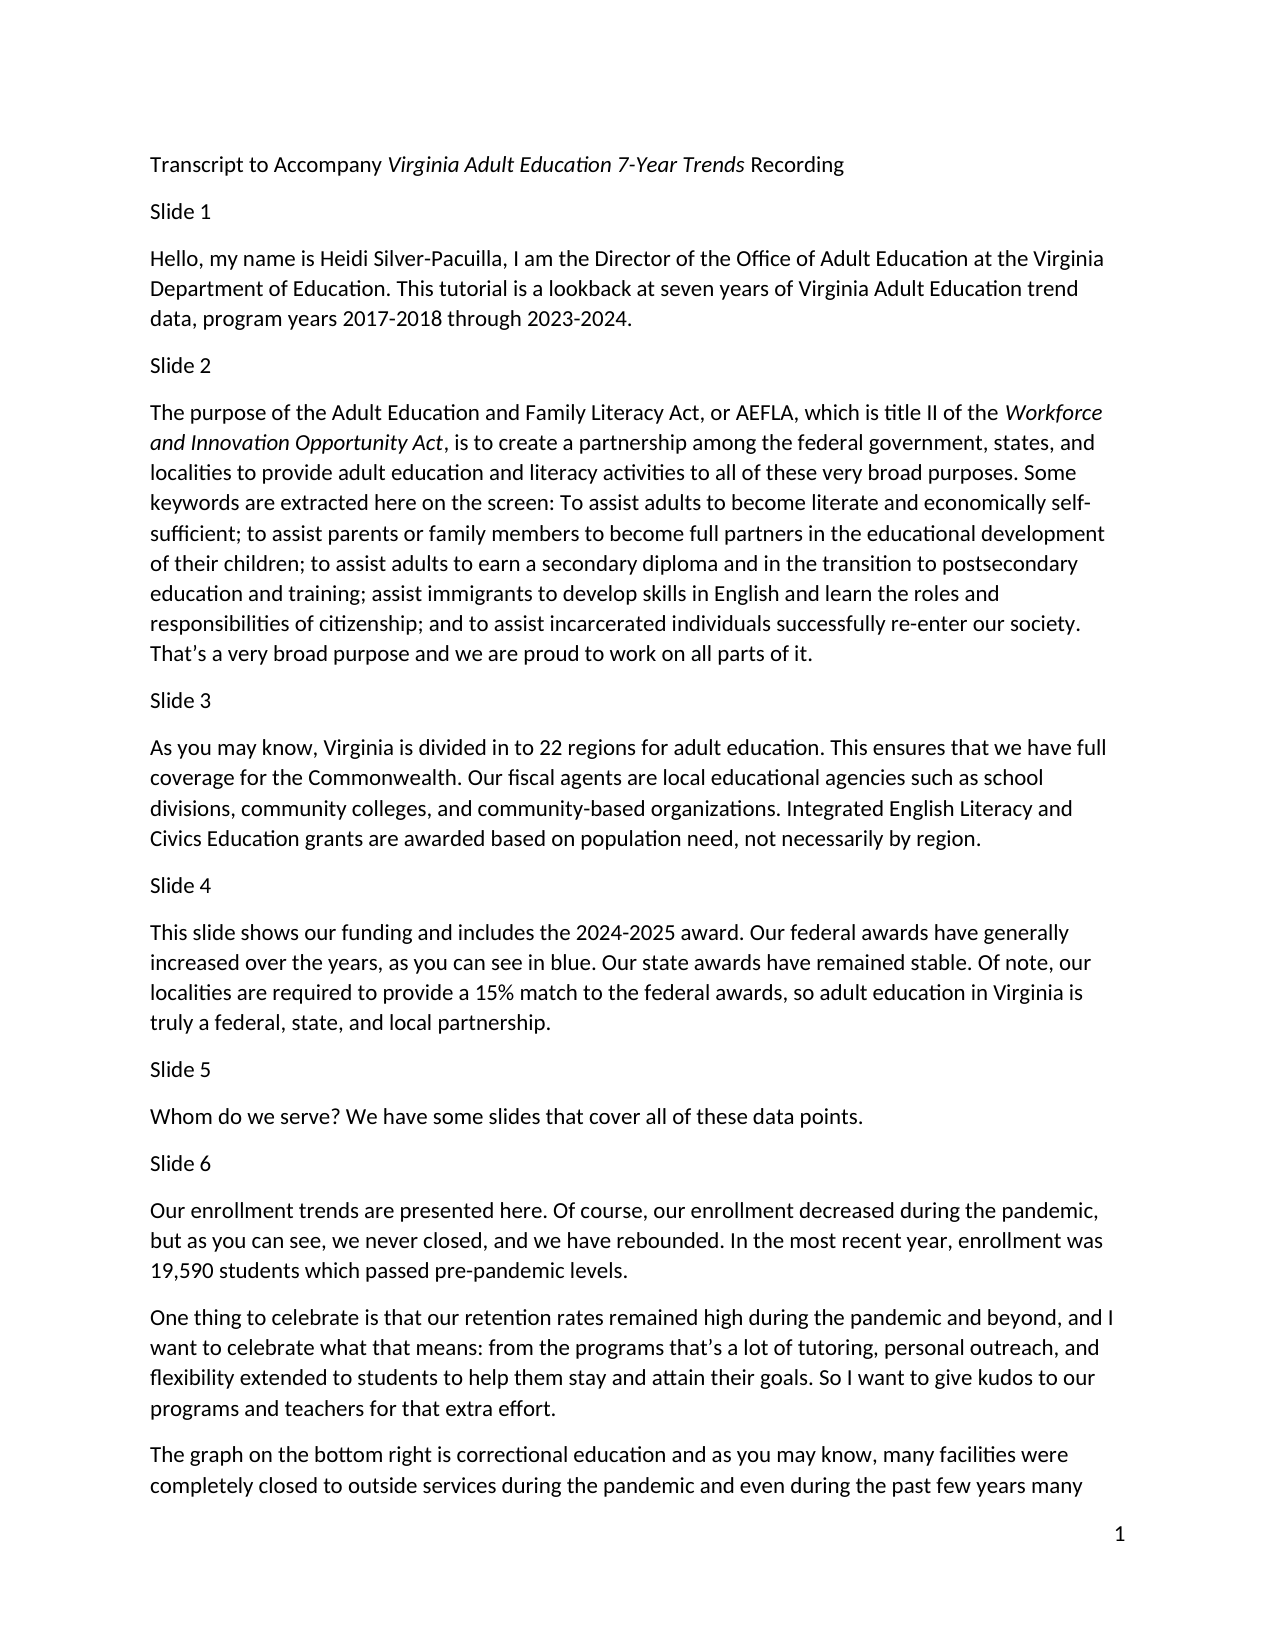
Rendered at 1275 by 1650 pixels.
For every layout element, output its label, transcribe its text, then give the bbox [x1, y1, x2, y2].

text Slide 3 [150, 686, 1125, 714]
text This slide shows our funding and includes the 2024-2025 award. Our federal awards have generally increased over the years, as you can see in blue. Our state awards have remained stable. Of note, our localities are required to provide a 15% match to the federal awards, so adult education in Virginia is truly a federal, state, and local partnership. [150, 918, 1125, 1036]
text Transcript to Accompany Virginia Adult Education 7-Year Trends Recording [150, 150, 1125, 178]
text Whom do we serve? We have some slides that cover all of these data points. [150, 1102, 1125, 1130]
text One thing to celebrate is that our retention rates remained high during the pandemic and beyond, and I want to celebrate what that means: from the programs that’s a lot of tutoring, personal outreach, and flexibility extended to students to help them stay and attain their goals. So I want to give kudos to our programs and teachers for that extra effort. [150, 1303, 1125, 1422]
text Our enrollment trends are presented here. Of course, our enrollment decreased during the pandemic, but as you can see, we never closed, and we have rebounded. In the most recent year, enrollment was 19,590 students which passed pre-pandemic levels. [150, 1196, 1125, 1284]
text Slide 1 [150, 197, 1125, 225]
text Slide 4 [150, 871, 1125, 899]
text As you may know, Virginia is divided in to 22 regions for adult education. This ensures that we have full coverage for the Commonwealth. Our fiscal agents are local educational agencies such as school divisions, community colleges, and community-based organizations. Integrated English Literacy and Civics Education grants are awarded based on population need, not necessarily by region. [150, 733, 1125, 852]
text Slide 6 [150, 1149, 1125, 1177]
text The purpose of the Adult Education and Family Literacy Act, or AEFLA, which is title II of the Workforce and Innovation Opportunity Act, is to create a partnership among the federal government, states, and localities to provide adult education and literacy activities to all of these very broad purposes. Some keywords are extracted here on the screen: To assist adults to become literate and economically self-sufficient; to assist parents or family members to become full partners in the educational development of their children; to assist adults to earn a secondary diploma and in the transition to postsecondary education and training; assist immigrants to develop skills in English and learn the roles and responsibilities of citizenship; and to assist incarcerated individuals successfully re-enter our society. That’s a very broad purpose and we are proud to work on all parts of it. [150, 398, 1125, 668]
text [150, 1441, 1125, 1499]
text Slide 2 [150, 351, 1125, 379]
text Hello, my name is Heidi Silver-Pacuilla, I am the Director of the Office of Adult Education at the Virginia Department of Education. This tutorial is a lookback at seven years of Virginia Adult Education trend data, program years 2017-2018 through 2023-2024. [150, 244, 1125, 332]
text Slide 5 [150, 1055, 1125, 1083]
